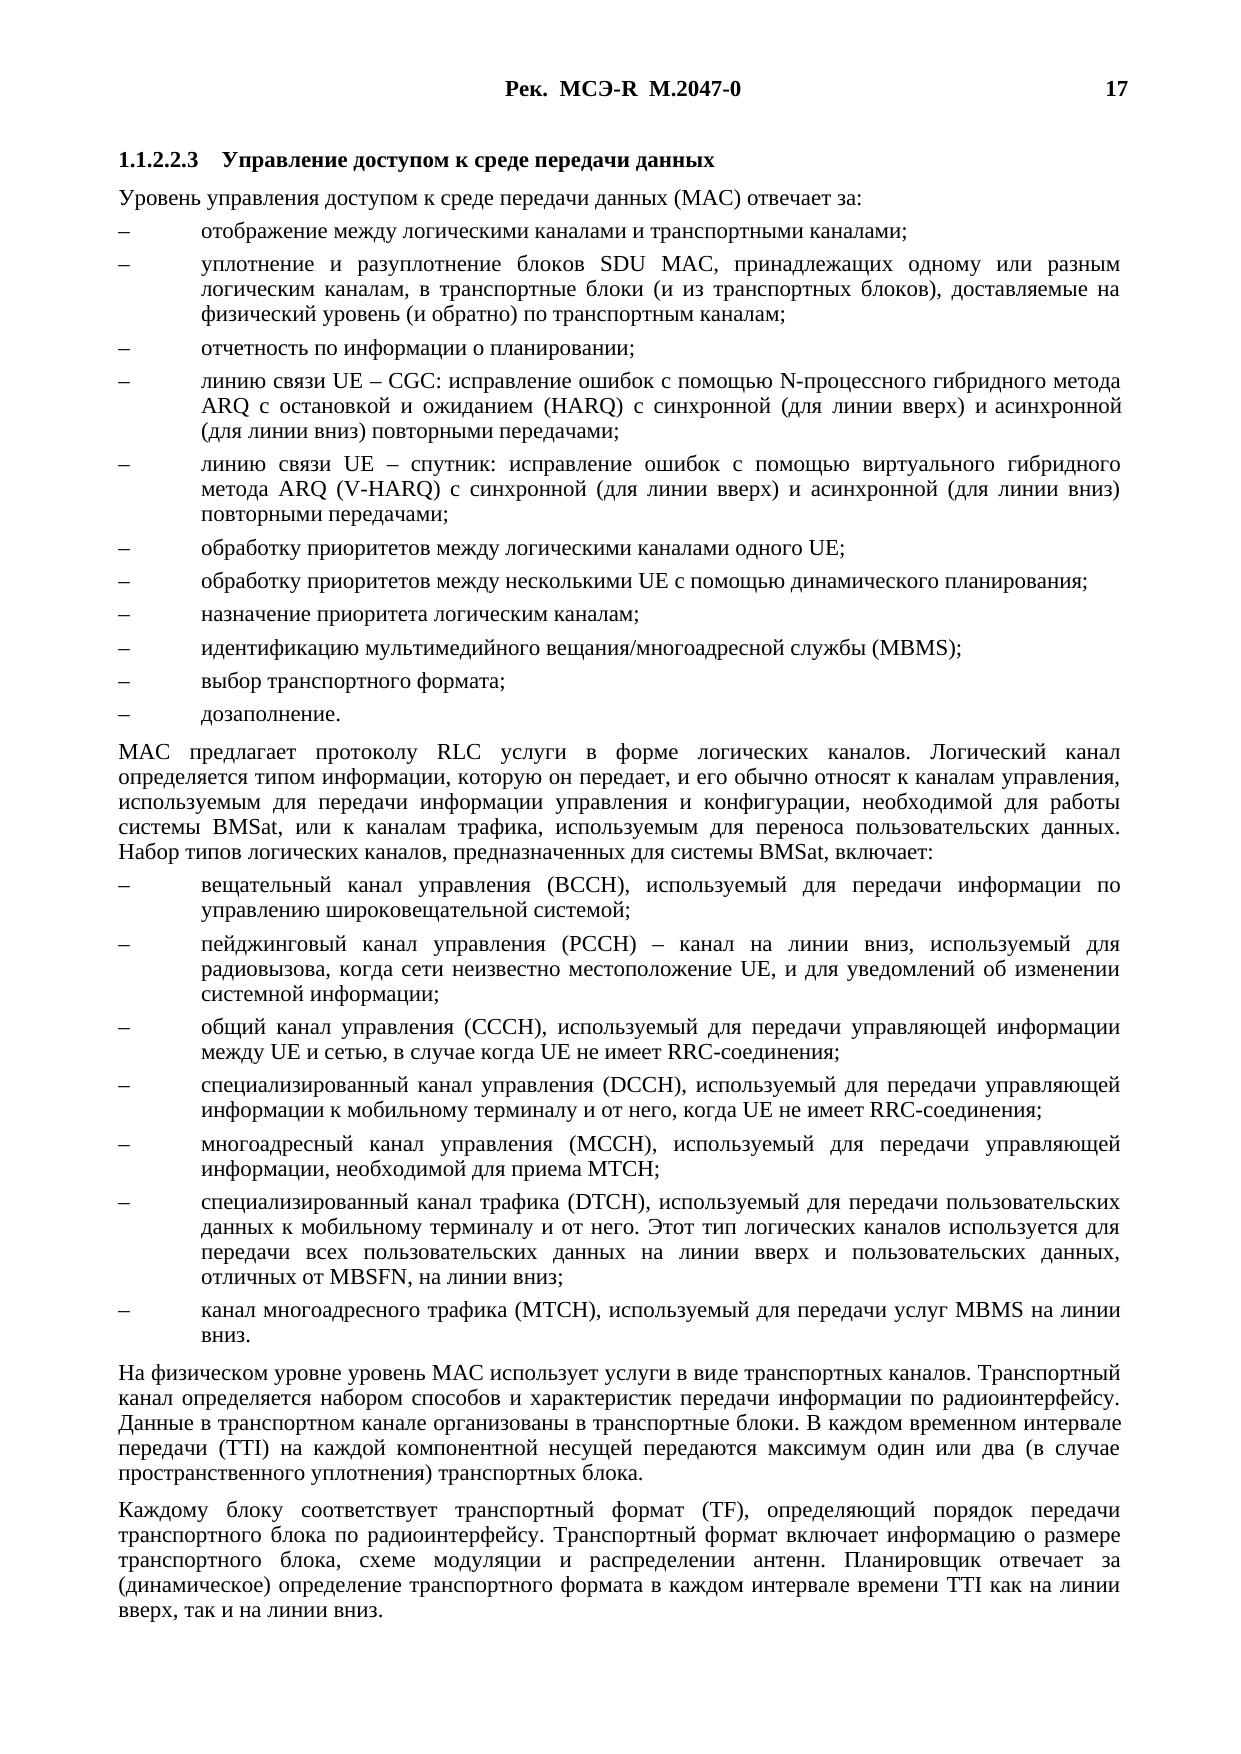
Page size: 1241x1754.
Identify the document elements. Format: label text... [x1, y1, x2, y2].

subtitle 1.1.2.2.3 Управление доступом к среде передачи данных [118, 148, 1122, 173]
text – многоадресный канал управления (MCCH), используемый для передачи управляющей информации, необходимой для приема MTCH; [118, 1131, 1122, 1181]
text – выбор транспортного формата; [118, 668, 1122, 693]
text – специализированный канал управления (DCCH), используемый для передачи управляющей информации к мобильному терминалу и от него, когда UE не имеет RRC-соединения; [118, 1073, 1122, 1123]
text – дозаполнение. [118, 702, 1122, 727]
text – канал многоадресного трафика (MTCH), используемый для передачи услуг MBMS на линии вниз. [118, 1298, 1122, 1348]
text – линию связи UE – спутник: исправление ошибок с помощью виртуального гибридного метода ARQ (V-HARQ) с синхронной (для линии вверх) и асинхронной (для линии вниз) повторными передачами; [118, 452, 1122, 527]
text – линию связи UE – CGC: исправление ошибок с помощью N-процессного гибридного метода ARQ с остановкой и ожиданием (HARQ) с синхронной (для линии вверх) и асинхронной (для линии вниз) повторными передачами; [118, 368, 1122, 443]
text Каждому блоку соответствует транспортный формат (TF), определяющий порядок передачи транспортного блока по радиоинтерфейсу. Транспортный формат включает информацию о размере транспортного блока, схеме модуляции и распределении антенн. Планировщик отвечает за (динамическое) определение транспортного формата в каждом интервале времени TTI как на линии вверх, так и на линии вниз. [118, 1498, 1122, 1623]
text – специализированный канал трафика (DTCH), используемый для передачи пользовательских данных к мобильному терминалу и от него. Этот тип логических каналов используется для передачи всех пользовательских данных на линии вверх и пользовательских данных, отличных от MBSFN, на линии вниз; [118, 1189, 1122, 1289]
text – пейджинговый канал управления (PCCH) – канал на линии вниз, используемый для радиовызова, когда сети неизвестно местоположение UE, и для уведомлений об изменении системной информации; [118, 931, 1122, 1006]
text – общий канал управления (CCCH), используемый для передачи управляющей информации между UE и сетью, в случае когда UE не имеет RRC-соединения; [118, 1014, 1122, 1064]
text – вещательный канал управления (BCCH), используемый для передачи информации по управлению широковещательной системой; [118, 873, 1122, 923]
text – отчетность по информации о планировании; [118, 335, 1122, 360]
text – идентификацию мультимедийного вещания/многоадресной службы (MBMS); [118, 635, 1122, 660]
text – назначение приоритета логическим каналам; [118, 602, 1122, 627]
text – обработку приоритетов между логическими каналами одного UE; [118, 535, 1122, 560]
text – отображение между логическими каналами и транспортными каналами; [118, 218, 1122, 243]
text Уровень управления доступом к среде передачи данных (MAC) отвечает за: [118, 185, 1122, 210]
text MAC предлагает протоколу RLC услуги в форме логических каналов. Логический канал определяется типом информации, которую он передает, и его обычно относят к каналам управления, используемым для передачи информации управления и конфигурации, необходимой для работы системы BMSat, или к каналам трафика, используемым для переноса пользовательских данных. Набор типов логических каналов, предназначенных для системы BMSat, включает: [118, 739, 1122, 864]
text – обработку приоритетов между несколькими UE с помощью динамического планирования; [118, 568, 1122, 593]
text – уплотнение и разуплотнение блоков SDU MAC, принадлежащих одному или разным логическим каналам, в транспортные блоки (и из транспортных блоков), доставляемые на физический уровень (и обратно) по транспортным каналам; [118, 252, 1122, 327]
text На физическом уровне уровень MAC использует услуги в виде транспортных каналов. Транспортный канал определяется набором способов и характеристик передачи информации по радиоинтерфейсу. Данные в транспортном канале организованы в транспортные блоки. В каждом временном интервале передачи (TTI) на каждой компонентной несущей передаются максимум один или два (в случае пространственного уплотнения) транспортных блока. [118, 1360, 1122, 1485]
